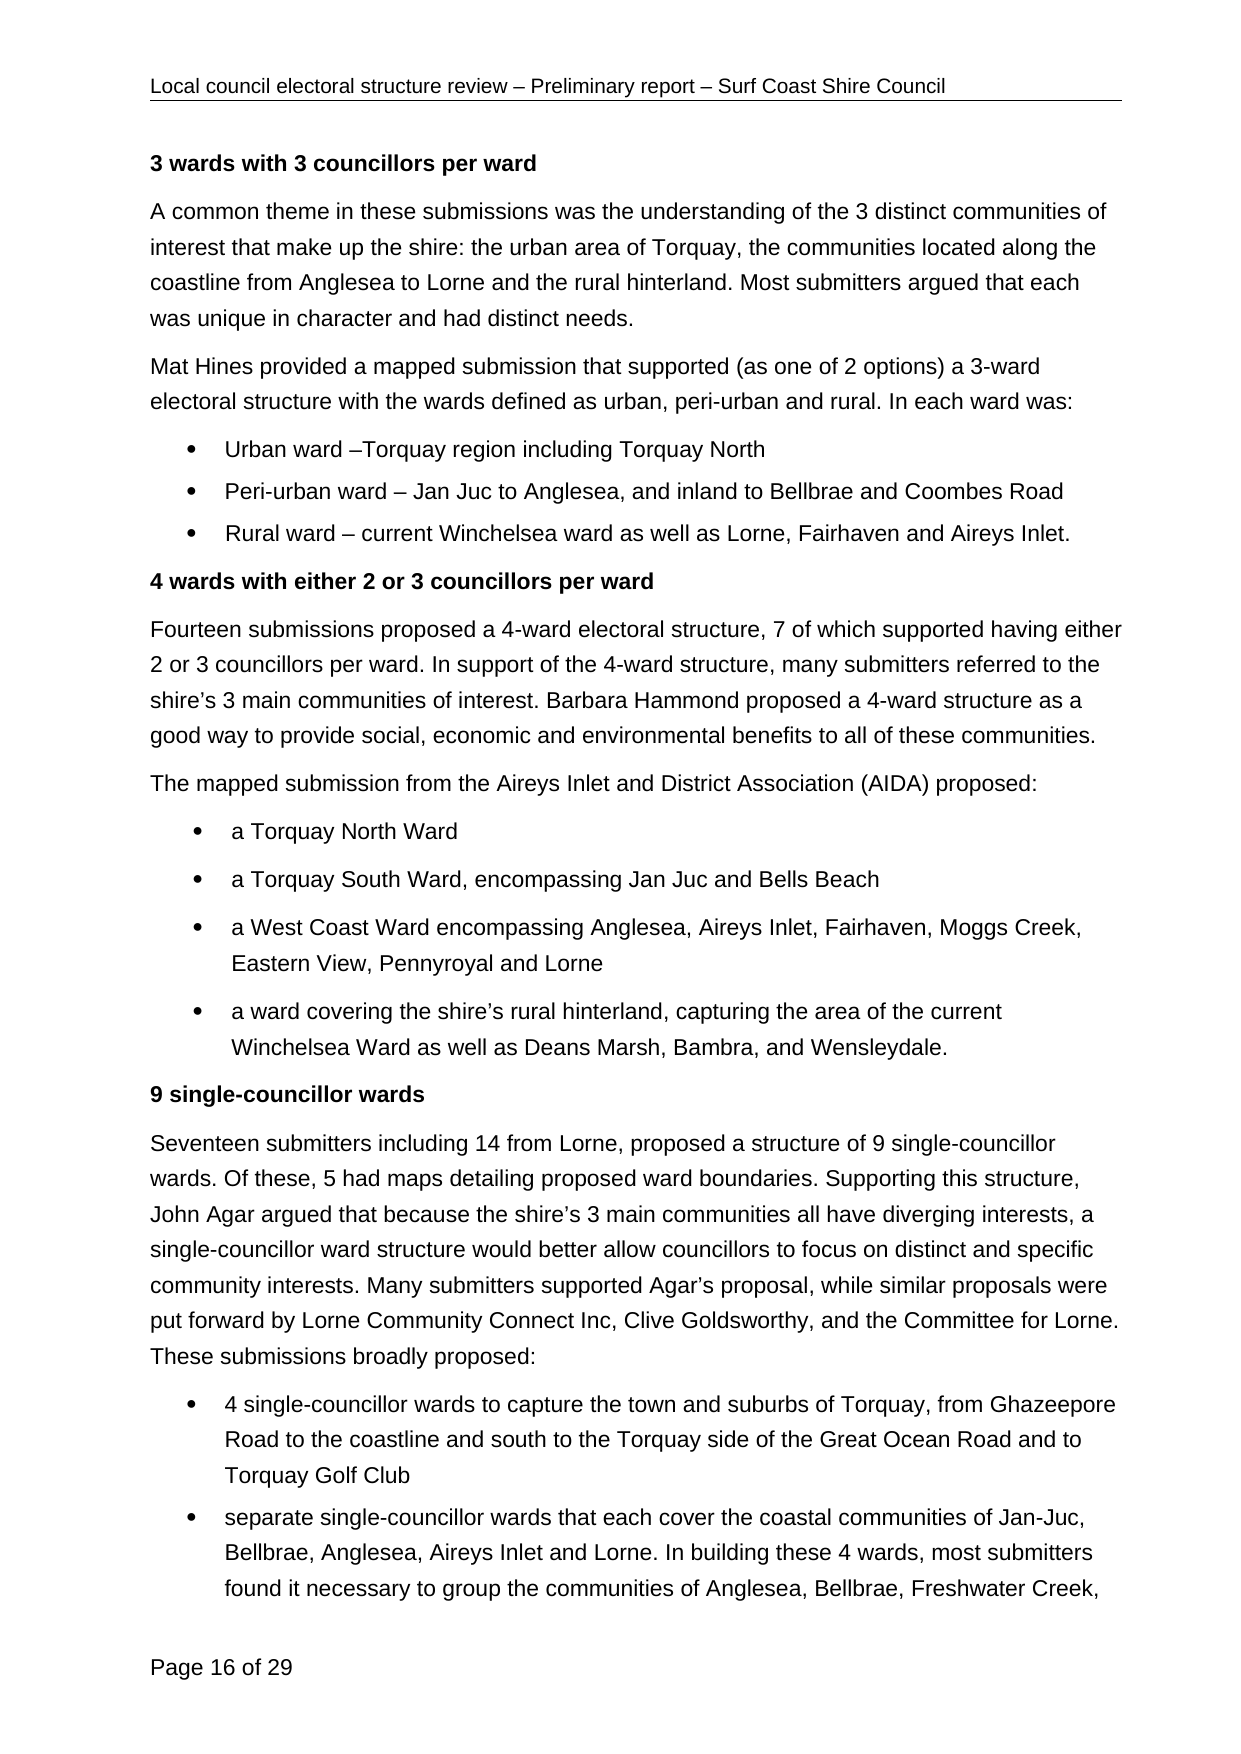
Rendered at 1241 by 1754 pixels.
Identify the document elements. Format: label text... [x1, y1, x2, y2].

list a West Coast Ward encompassing Anglesea, Aireys Inlet, Fairhaven, Moggs Creek, Eastern View, Pennyroyal and Lorne [194, 914, 1122, 976]
list Urban ward –Torquay region including Torquay North [187, 436, 1122, 462]
text Seventeen submitters including 14 from Lorne, proposed a structure of 9 single-councillor wards. Of these, 5 had maps detailing proposed ward boundaries. Supporting this structure, John Agar argued that because the shire’s 3 main communities all have diverging interests, a single-councillor ward structure would better allow councillors to focus on distinct and specific community interests. Many submitters supported Agar’s proposal, while similar proposals were put forward by Lorne Community Connect Inc, Clive Goldsworthy, and the Committee for Lorne. These submissions broadly proposed: [150, 1129, 1122, 1369]
subtitle 9 single-councillor wards [150, 1081, 1122, 1108]
list 4 single-councillor wards to capture the town and suburbs of Torquay, from Ghazeepore Road to the coastline and south to the Torquay side of the Great Ocean Road and to Torquay Golf Club [187, 1391, 1122, 1488]
subtitle 3 wards with 3 councillors per ward [150, 150, 1122, 176]
list a Torquay North Ward [194, 818, 1122, 845]
list Peri-urban ward – Jan Juc to Anglesea, and inland to Bellbrae and Coombes Road [187, 478, 1122, 504]
list a ward covering the shire’s rural hinterland, capturing the area of the current Winchelsea Ward as well as Deans Marsh, Bambra, and Wensleydale. [194, 998, 1122, 1060]
text The mapped submission from the Aireys Inlet and District Association (AIDA) proposed: [150, 770, 1122, 797]
text Fourteen submissions proposed a 4-ward electoral structure, 7 of which supported having either 2 or 3 councillors per ward. In support of the 4-ward structure, many submitters referred to the shire’s 3 main communities of interest. Barbara Hammond proposed a 4-ward structure as a good way to provide social, economic and environmental benefits to all of these communities. [150, 616, 1122, 749]
text Mat Hines provided a mapped submission that supported (as one of 2 options) a 3-ward electoral structure with the wards defined as urban, peri-urban and rural. In each ward was: [150, 353, 1122, 414]
list a Torquay South Ward, encompassing Jan Juc and Bells Beach [194, 866, 1122, 893]
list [187, 1503, 1122, 1601]
subtitle 4 wards with either 2 or 3 councillors per ward [150, 568, 1122, 594]
list Rural ward – current Winchelsea ward as well as Lorne, Fairhaven and Aireys Inlet. [187, 520, 1122, 546]
text A common theme in these submissions was the understanding of the 3 distinct communities of interest that make up the shire: the urban area of Torquay, the communities located along the coastline from Anglesea to Lorne and the rural hinterland. Most submitters argued that each was unique in character and had distinct needs. [150, 198, 1122, 331]
